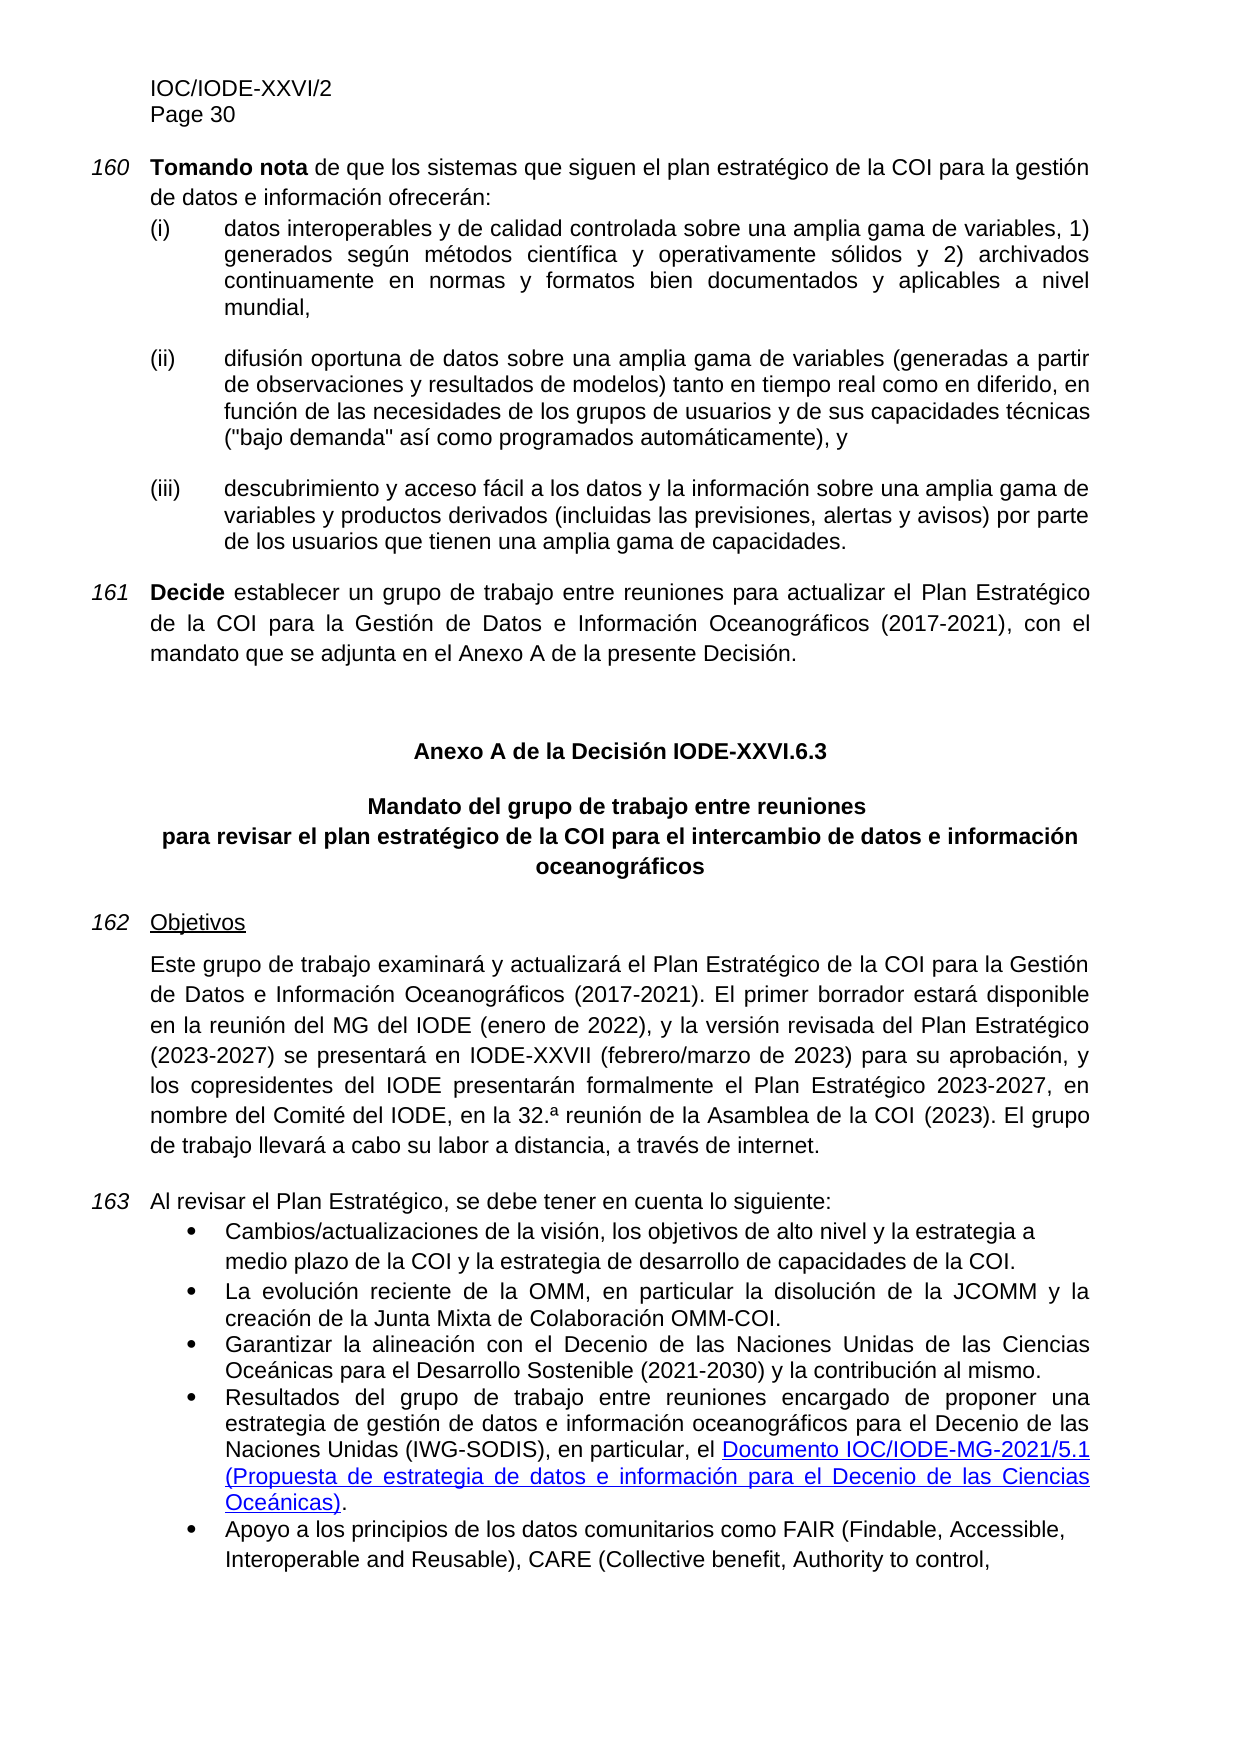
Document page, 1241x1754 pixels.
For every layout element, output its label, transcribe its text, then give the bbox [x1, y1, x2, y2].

list difusión oportuna de datos sobre una amplia gama de variables (generadas a partir de observaciones y resultados de modelos) tanto en tiempo real como en diferido, en función de las necesidades de los grupos de usuarios y de sus capacidades técnicas ("bajo demanda" así como programados automáticamente), y [150, 345, 1090, 450]
list Garantizar la alineación con el Decenio de las Naciones Unidas de las Ciencias Oceánicas para el Desarrollo Sostenible (2021-2030) y la contribución al mismo. [187, 1331, 1090, 1384]
text Mandato del grupo de trabajo entre reuniones para revisar el plan estratégico de la COI para el intercambio de datos e información oceanográficos [150, 793, 1090, 880]
list datos interoperables y de calidad controlada sobre una amplia gama de variables, 1) generados según métodos científica y operativamente sólidos y 2) archivados continuamente en normas y formatos bien documentados y aplicables a nivel mundial, [150, 214, 1090, 320]
list descubrimiento y acceso fácil a los datos y la información sobre una amplia gama de variables y productos derivados (incluidas las previsiones, alertas y avisos) por parte de los usuarios que tienen una amplia gama de capacidades. [150, 475, 1090, 554]
text Objetivos [91, 908, 1090, 935]
list Cambios/actualizaciones de la visión, los objetivos de alto nivel y la estrategia a medio plazo de la COI y la estrategia de desarrollo de capacidades de la COI. [187, 1218, 1090, 1274]
text Tomando nota de que los sistemas que siguen el plan estratégico de la COI para la gestión de datos e información ofrecerán: [91, 154, 1090, 211]
list Resultados del grupo de trabajo entre reuniones encargado de proponer una estrategia de gestión de datos e información oceanográficos para el Decenio de las Naciones Unidas (IWG-SODIS), en particular, el Documento IOC/IODE-MG-2021/5.1 (Propuesta de estrategia de datos e información para el Decenio de las Ciencias Oceánicas). [187, 1384, 1090, 1516]
list La evolución reciente de la OMM, en particular la disolución de la JCOMM y la creación de la Junta Mixta de Colaboración OMM-COI. [187, 1278, 1090, 1331]
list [187, 1516, 1090, 1572]
text Este grupo de trabajo examinará y actualizará el Plan Estratégico de la COI para la Gestión de Datos e Información Oceanográficos (2017-2021). El primer borrador estará disponible en la reunión del MG del IODE (enero de 2022), y la versión revisada del Plan Estratégico (2023-2027) se presentará en IODE-XXVII (febrero/marzo de 2023) para su aprobación, y los copresidentes del IODE presentarán formalmente el Plan Estratégico 2023-2027, en nombre del Comité del IODE, en la 32.ª reunión de la Asamblea de la COI El grupo de trabajo llevará a cabo su labor a distancia, a través de internet. [150, 951, 1090, 1159]
text Anexo A de la Decisión IODE-XXVI.6.3 [150, 738, 1090, 764]
text Al revisar el Plan Estratégico, se debe tener en cuenta lo siguiente: [91, 1188, 1090, 1214]
text Decide establecer un grupo de trabajo entre reuniones para actualizar el , con el mandato que se adjunta en el Anexo A de la presente Decisión. [91, 579, 1090, 666]
